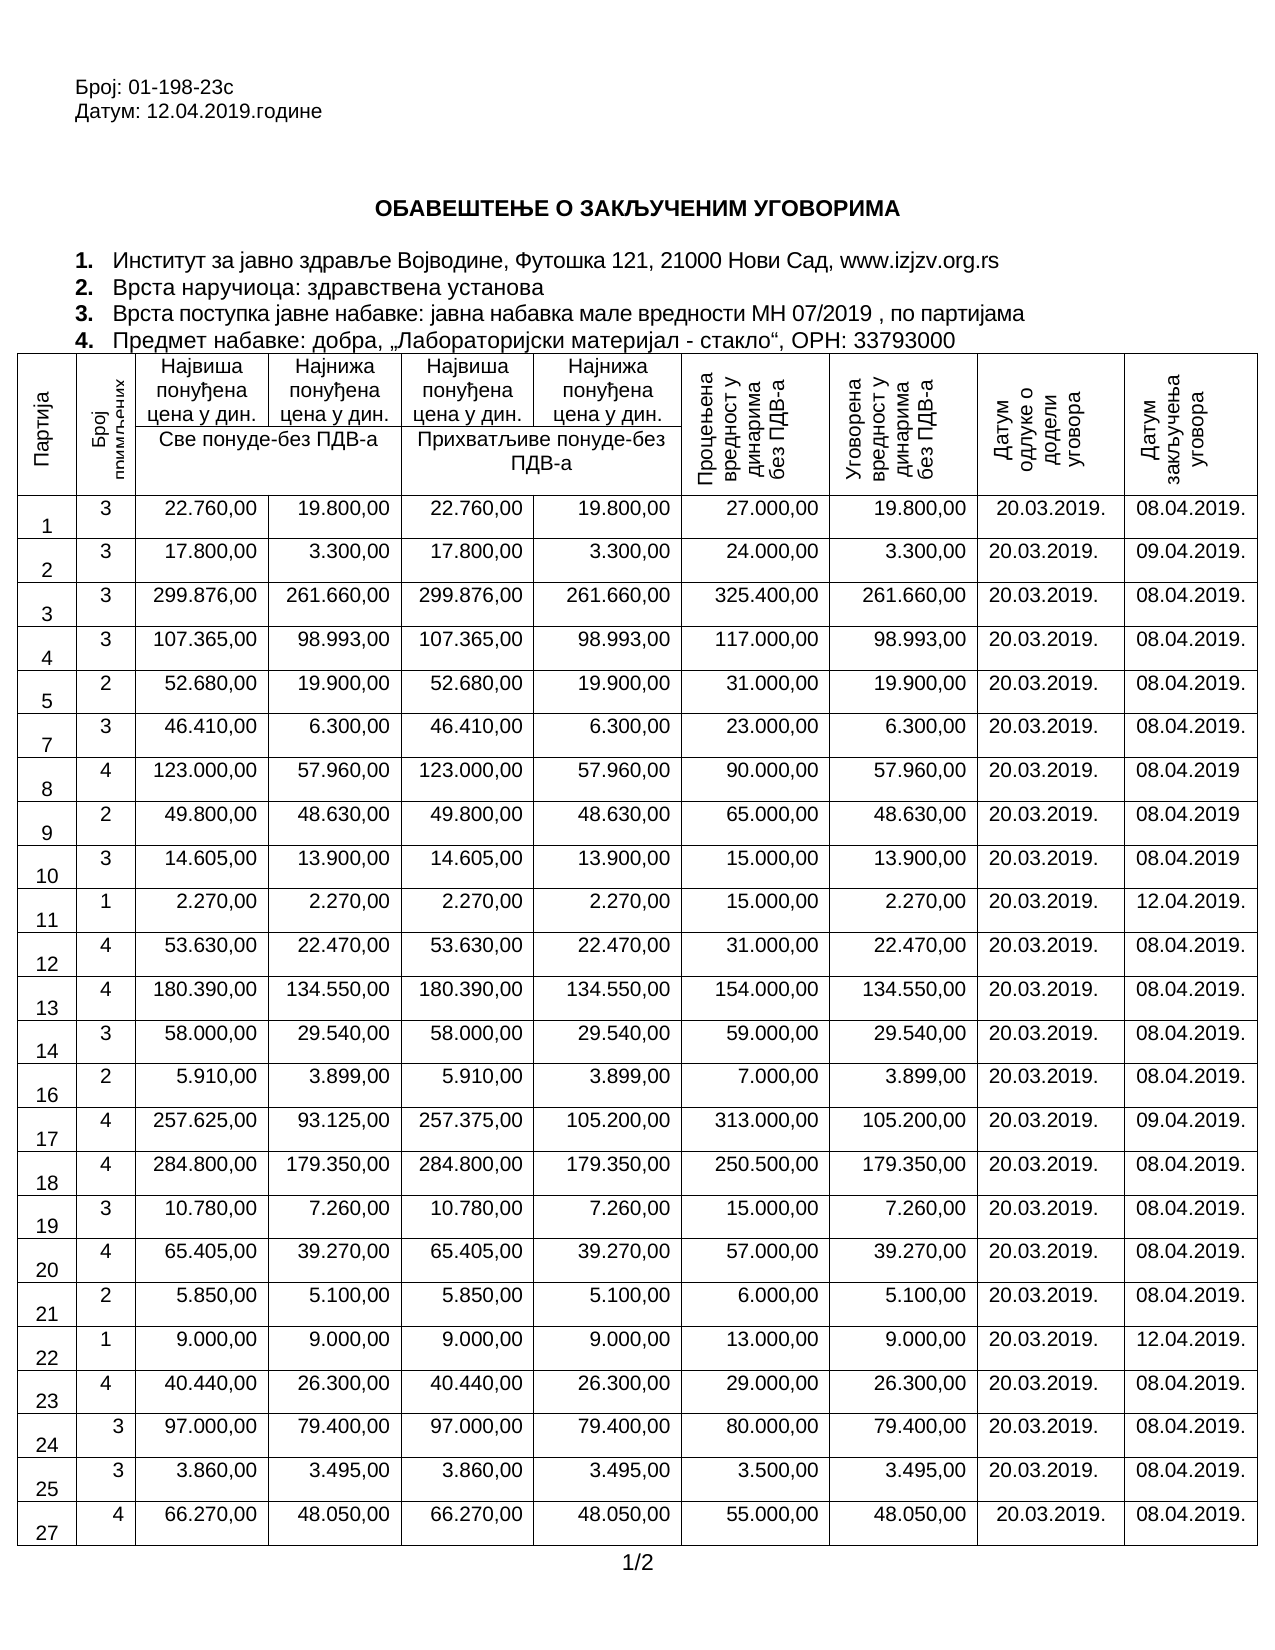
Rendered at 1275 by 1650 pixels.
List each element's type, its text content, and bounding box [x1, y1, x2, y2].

table_cell 08.04.2019. [1125, 933, 1257, 976]
table_cell 20 [18, 1239, 76, 1282]
table_cell 79.400,00 [830, 1414, 977, 1457]
table_cell 19.800,00 [269, 496, 401, 538]
table_cell 6.000,00 [682, 1283, 829, 1326]
table_cell 17.800,00 [402, 539, 533, 582]
table_cell 57.000,00 [682, 1239, 829, 1282]
table_cell 4 [77, 977, 135, 1019]
table_cell 22.470,00 [830, 933, 977, 976]
table_cell 3.300,00 [534, 539, 681, 582]
table_cell 20.03.2019. [978, 1239, 1124, 1282]
table_cell 105.200,00 [534, 1108, 681, 1151]
table_cell 9 [18, 802, 76, 844]
table_cell 29.540,00 [534, 1021, 681, 1063]
table_cell 40.440,00 [402, 1371, 533, 1413]
table_cell 08.04.2019 [1125, 846, 1257, 888]
table_cell 3.899,00 [534, 1064, 681, 1107]
table_cell 2.270,00 [136, 889, 268, 932]
table_cell 3 [77, 627, 135, 669]
table_cell 2.270,00 [830, 889, 977, 932]
table_cell 19 [18, 1196, 76, 1238]
table_cell 20.03.2019. [978, 1414, 1124, 1457]
table_cell 13.900,00 [269, 846, 401, 888]
table_header Највиша понуђена цена у дин. [136, 354, 268, 426]
table_cell 08.04.2019. [1125, 583, 1257, 626]
table_cell 3.495,00 [830, 1458, 977, 1501]
table_cell 97.000,00 [136, 1414, 268, 1457]
table_cell 3 [77, 539, 135, 582]
table_cell 29.000,00 [682, 1371, 829, 1413]
table_cell 20.03.2019. [978, 1196, 1124, 1238]
table_cell 66.270,00 [402, 1502, 533, 1544]
table_cell 179.350,00 [269, 1152, 401, 1194]
table_cell 5.100,00 [534, 1283, 681, 1326]
table_cell 1 [77, 889, 135, 932]
table_cell 2 [18, 539, 76, 582]
table_cell 08.04.2019. [1125, 496, 1257, 538]
table_cell 134.550,00 [534, 977, 681, 1019]
table_cell 3 [77, 583, 135, 626]
table_cell 10.780,00 [136, 1196, 268, 1238]
table_header Процењена вредност у динарима без ПДВ-а [682, 354, 829, 494]
table_cell 3 [77, 1458, 135, 1501]
table_header Датум закључења уговора [1125, 354, 1257, 494]
table_cell 26.300,00 [830, 1371, 977, 1413]
table_cell 2 [77, 1064, 135, 1107]
text Број: 01-198-23с [75, 75, 1200, 99]
table_cell 09.04.2019. [1125, 539, 1257, 582]
table_cell 48.630,00 [830, 802, 977, 844]
table_cell 08.04.2019. [1125, 1283, 1257, 1326]
table_cell 48.050,00 [534, 1502, 681, 1544]
table_cell 48.630,00 [269, 802, 401, 844]
table_cell 13.900,00 [830, 846, 977, 888]
table_cell 49.800,00 [136, 802, 268, 844]
table_cell 2 [77, 1283, 135, 1326]
text ОБАВЕШТЕЊЕ О ЗАКЉУЧЕНИМ УГОВОРИМА [75, 195, 1200, 221]
table_header Уговорена вредност у динарима без ПДВ-а [830, 354, 977, 494]
table_cell 5.850,00 [402, 1283, 533, 1326]
table_cell 10 [18, 846, 76, 888]
table_cell 15.000,00 [682, 846, 829, 888]
table_cell 08.04.2019. [1125, 977, 1257, 1019]
table_cell 20.03.2019. [978, 1108, 1124, 1151]
table_cell 257.375,00 [402, 1108, 533, 1151]
table_cell 154.000,00 [682, 977, 829, 1019]
table_cell 20.03.2019. [978, 1021, 1124, 1063]
table_cell 52.680,00 [136, 671, 268, 713]
table_cell 65.000,00 [682, 802, 829, 844]
table_cell 20.03.2019. [978, 889, 1124, 932]
table_cell 27 [18, 1502, 76, 1544]
table_cell 8 [18, 758, 76, 801]
table_cell 7.260,00 [269, 1196, 401, 1238]
table_cell 3.860,00 [402, 1458, 533, 1501]
table_cell 261.660,00 [269, 583, 401, 626]
table_cell 3.500,00 [682, 1458, 829, 1501]
table_cell 25 [18, 1458, 76, 1501]
table_cell 08.04.2019. [1125, 1064, 1257, 1107]
table_cell 14 [18, 1021, 76, 1063]
table_cell 180.390,00 [402, 977, 533, 1019]
table_cell 93.125,00 [269, 1108, 401, 1151]
table_cell 27.000,00 [682, 496, 829, 538]
table_header Најнижа понуђена цена у дин. [534, 354, 681, 426]
table_cell 22.760,00 [402, 496, 533, 538]
table_cell 117.000,00 [682, 627, 829, 669]
table_cell 7 [18, 714, 76, 757]
table_cell 08.04.2019 [1125, 802, 1257, 844]
table_cell 7.260,00 [534, 1196, 681, 1238]
table_cell 14.605,00 [136, 846, 268, 888]
table_cell 48.050,00 [269, 1502, 401, 1544]
table_cell 4 [77, 758, 135, 801]
table_cell 97.000,00 [402, 1414, 533, 1457]
table_cell 08.04.2019. [1125, 1021, 1257, 1063]
table_cell 26.300,00 [269, 1371, 401, 1413]
table_cell 15.000,00 [682, 889, 829, 932]
table_cell 31.000,00 [682, 933, 829, 976]
list Врста наручиоца: здравствена установа [75, 274, 1200, 300]
table_header Највиша понуђена цена у дин. [402, 354, 533, 426]
table_cell 52.680,00 [402, 671, 533, 713]
table_cell 13.000,00 [682, 1327, 829, 1369]
table_cell 3 [77, 496, 135, 538]
table_cell 3.899,00 [269, 1064, 401, 1107]
table_cell 65.405,00 [136, 1239, 268, 1282]
table_cell Све понуде-без ПДВ-а [136, 427, 401, 494]
table_cell 17.800,00 [136, 539, 268, 582]
table_cell 3 [18, 583, 76, 626]
table_cell 98.993,00 [534, 627, 681, 669]
table_cell 20.03.2019. [978, 583, 1124, 626]
table_cell 107.365,00 [136, 627, 268, 669]
table_cell 20.03.2019. [978, 671, 1124, 713]
table_cell 3.899,00 [830, 1064, 977, 1107]
table_cell 11 [18, 889, 76, 932]
table_cell 49.800,00 [402, 802, 533, 844]
table_cell 66.270,00 [136, 1502, 268, 1544]
table_cell 4 [77, 933, 135, 976]
table_cell 08.04.2019. [1125, 627, 1257, 669]
table_cell 20.03.2019. [978, 1371, 1124, 1413]
table_cell Прихватљиве понуде-без ПДВ-а [402, 427, 681, 494]
table_cell 22.470,00 [269, 933, 401, 976]
table_cell 1 [18, 496, 76, 538]
table_cell 250.500,00 [682, 1152, 829, 1194]
table_cell 08.04.2019. [1125, 1152, 1257, 1194]
table_cell 57.960,00 [830, 758, 977, 801]
table_cell 10.780,00 [402, 1196, 533, 1238]
table_cell 6.300,00 [269, 714, 401, 757]
table_cell 4 [77, 1108, 135, 1151]
table_cell 299.876,00 [402, 583, 533, 626]
table_cell 24.000,00 [682, 539, 829, 582]
table_cell 6.300,00 [830, 714, 977, 757]
table_cell 284.800,00 [402, 1152, 533, 1194]
table_cell 20.03.2019. [978, 496, 1124, 538]
table_cell 14.605,00 [402, 846, 533, 888]
table_cell 46.410,00 [402, 714, 533, 757]
list Институт за јавно здравље Војводине, Футошка 121, 21000 Нови Сад, www.izjzv.org.rs [75, 247, 1200, 274]
table_cell 12 [18, 933, 76, 976]
table_cell 57.960,00 [269, 758, 401, 801]
table_cell 19.900,00 [269, 671, 401, 713]
table_cell 80.000,00 [682, 1414, 829, 1457]
table_cell 58.000,00 [402, 1021, 533, 1063]
table_header Партија [18, 354, 76, 494]
table_cell 31.000,00 [682, 671, 829, 713]
table_cell 23 [18, 1371, 76, 1413]
table_cell 08.04.2019. [1125, 1414, 1257, 1457]
table_cell 57.960,00 [534, 758, 681, 801]
table_cell 09.04.2019. [1125, 1108, 1257, 1151]
table_cell 98.993,00 [830, 627, 977, 669]
table_cell 58.000,00 [136, 1021, 268, 1063]
table_cell 39.270,00 [830, 1239, 977, 1282]
table_cell 134.550,00 [269, 977, 401, 1019]
table_cell 20.03.2019. [978, 802, 1124, 844]
table_cell 4 [77, 1239, 135, 1282]
table_cell 79.400,00 [269, 1414, 401, 1457]
table_cell 20.03.2019. [978, 1283, 1124, 1326]
table_cell 20.03.2019. [978, 758, 1124, 801]
table_cell 257.625,00 [136, 1108, 268, 1151]
table_cell 3.495,00 [269, 1458, 401, 1501]
table_cell 2.270,00 [269, 889, 401, 932]
table_cell 9.000,00 [402, 1327, 533, 1369]
table_cell 08.04.2019. [1125, 1371, 1257, 1413]
list Врста поступка јавне набавке: јавна набавка мале вредности МН 07/2019 , по партијама [75, 300, 1200, 327]
table_cell 08.04.2019 [1125, 758, 1257, 801]
table_cell 7.000,00 [682, 1064, 829, 1107]
table_cell 123.000,00 [136, 758, 268, 801]
table_cell 5.850,00 [136, 1283, 268, 1326]
table_cell 20.03.2019. [978, 539, 1124, 582]
table_header Број примљених понуда [77, 354, 135, 494]
table_cell 325.400,00 [682, 583, 829, 626]
table_header Датум одлуке о додели уговора [978, 354, 1124, 494]
table_cell 105.200,00 [830, 1108, 977, 1151]
table_cell 20.03.2019. [978, 627, 1124, 669]
table_cell 29.540,00 [269, 1021, 401, 1063]
table_cell 3 [77, 1196, 135, 1238]
table_cell 3.300,00 [269, 539, 401, 582]
table_cell 180.390,00 [136, 977, 268, 1019]
table_cell 5.910,00 [136, 1064, 268, 1107]
table_cell 59.000,00 [682, 1021, 829, 1063]
table_cell 19.900,00 [534, 671, 681, 713]
table_cell 134.550,00 [830, 977, 977, 1019]
table_cell 4 [77, 1152, 135, 1194]
table_cell 12.04.2019. [1125, 1327, 1257, 1369]
table_cell 65.405,00 [402, 1239, 533, 1282]
table_cell 20.03.2019. [978, 1502, 1124, 1544]
table_cell 179.350,00 [534, 1152, 681, 1194]
table_cell 98.993,00 [269, 627, 401, 669]
table_cell 20.03.2019. [978, 1458, 1124, 1501]
table_cell 19.900,00 [830, 671, 977, 713]
table_cell 79.400,00 [534, 1414, 681, 1457]
table_cell 13.900,00 [534, 846, 681, 888]
table_cell 4 [77, 1502, 135, 1544]
table_cell 9.000,00 [534, 1327, 681, 1369]
table_cell 2.270,00 [534, 889, 681, 932]
table_cell 9.000,00 [136, 1327, 268, 1369]
table_cell 1 [77, 1327, 135, 1369]
table_cell 2 [77, 671, 135, 713]
table_cell 3 [77, 714, 135, 757]
table_cell 123.000,00 [402, 758, 533, 801]
list Предмет набавке: добра, „Лабораторијски материјал - стакло“, ОРН: 33793000 [75, 327, 1256, 353]
table_cell 3.860,00 [136, 1458, 268, 1501]
table_cell 16 [18, 1064, 76, 1107]
table_cell 55.000,00 [682, 1502, 829, 1544]
table_cell 08.04.2019. [1125, 1458, 1257, 1501]
table_cell 7.260,00 [830, 1196, 977, 1238]
table_cell 48.630,00 [534, 802, 681, 844]
table_header Најнижа понуђена цена у дин. [269, 354, 401, 426]
table_cell 48.050,00 [830, 1502, 977, 1544]
table_cell 20.03.2019. [978, 714, 1124, 757]
table_cell 299.876,00 [136, 583, 268, 626]
table_cell 20.03.2019. [978, 977, 1124, 1019]
table_cell 08.04.2019. [1125, 1502, 1257, 1544]
table_cell 53.630,00 [402, 933, 533, 976]
table_cell 4 [18, 627, 76, 669]
table_cell 40.440,00 [136, 1371, 268, 1413]
table_cell 20.03.2019. [978, 1327, 1124, 1369]
table_cell 18 [18, 1152, 76, 1194]
table_cell 20.03.2019. [978, 1152, 1124, 1194]
table_cell 39.270,00 [534, 1239, 681, 1282]
table_cell 15.000,00 [682, 1196, 829, 1238]
table_cell 29.540,00 [830, 1021, 977, 1063]
table_cell 9.000,00 [269, 1327, 401, 1369]
table_cell 24 [18, 1414, 76, 1457]
table_cell 2.270,00 [402, 889, 533, 932]
table_cell 179.350,00 [830, 1152, 977, 1194]
table_cell 2 [77, 802, 135, 844]
table_cell 9.000,00 [830, 1327, 977, 1369]
table_cell 284.800,00 [136, 1152, 268, 1194]
table_cell 3 [77, 846, 135, 888]
table_cell 5 [18, 671, 76, 713]
table_cell 19.800,00 [830, 496, 977, 538]
table_cell 19.800,00 [534, 496, 681, 538]
table_cell 17 [18, 1108, 76, 1151]
table_cell 23.000,00 [682, 714, 829, 757]
table_cell 20.03.2019. [978, 846, 1124, 888]
table_cell 5.100,00 [830, 1283, 977, 1326]
table_cell 313.000,00 [682, 1108, 829, 1151]
table_cell 4 [77, 1371, 135, 1413]
table_cell 261.660,00 [534, 583, 681, 626]
table_cell 12.04.2019. [1125, 889, 1257, 932]
table_cell 3 [77, 1021, 135, 1063]
text Датум: 12.04.2019.године [75, 99, 1200, 123]
table_cell 3.495,00 [534, 1458, 681, 1501]
table_cell 6.300,00 [534, 714, 681, 757]
table_cell 53.630,00 [136, 933, 268, 976]
table_cell 46.410,00 [136, 714, 268, 757]
table_cell 5.100,00 [269, 1283, 401, 1326]
table_cell 22 [18, 1327, 76, 1369]
table_cell 21 [18, 1283, 76, 1326]
table_cell 20.03.2019. [978, 933, 1124, 976]
table_cell 13 [18, 977, 76, 1019]
table_cell 20.03.2019. [978, 1064, 1124, 1107]
table_cell 5.910,00 [402, 1064, 533, 1107]
table_cell 22.470,00 [534, 933, 681, 976]
table_cell 22.760,00 [136, 496, 268, 538]
table_cell 261.660,00 [830, 583, 977, 626]
table_cell 107.365,00 [402, 627, 533, 669]
table_cell 3.300,00 [830, 539, 977, 582]
table_cell 39.270,00 [269, 1239, 401, 1282]
table_cell 08.04.2019. [1125, 714, 1257, 757]
table_cell 08.04.2019. [1125, 1196, 1257, 1238]
table_cell 26.300,00 [534, 1371, 681, 1413]
table_cell 08.04.2019. [1125, 671, 1257, 713]
table_cell 08.04.2019. [1125, 1239, 1257, 1282]
table_cell 3 [77, 1414, 135, 1457]
table_cell 90.000,00 [682, 758, 829, 801]
